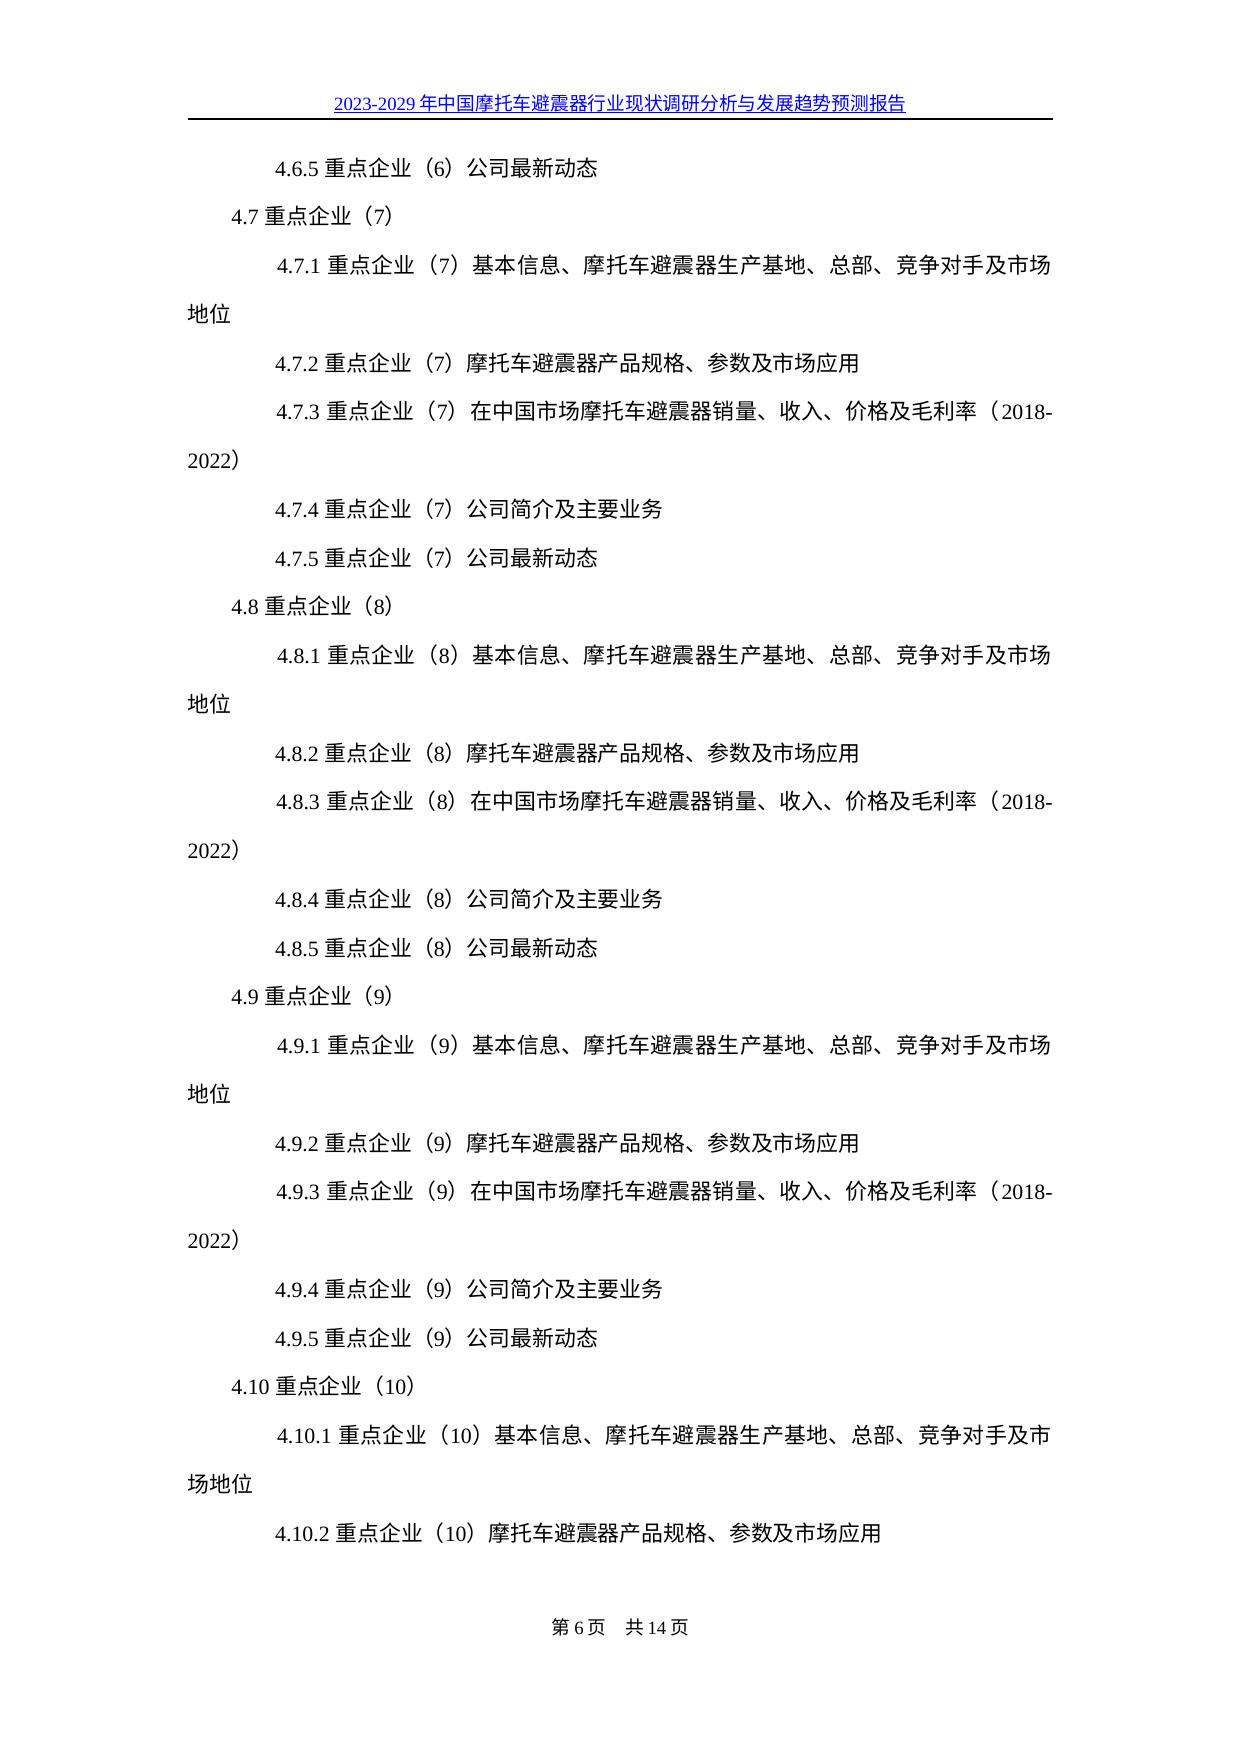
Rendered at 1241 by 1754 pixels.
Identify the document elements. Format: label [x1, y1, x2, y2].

text [187, 150, 1053, 1548]
